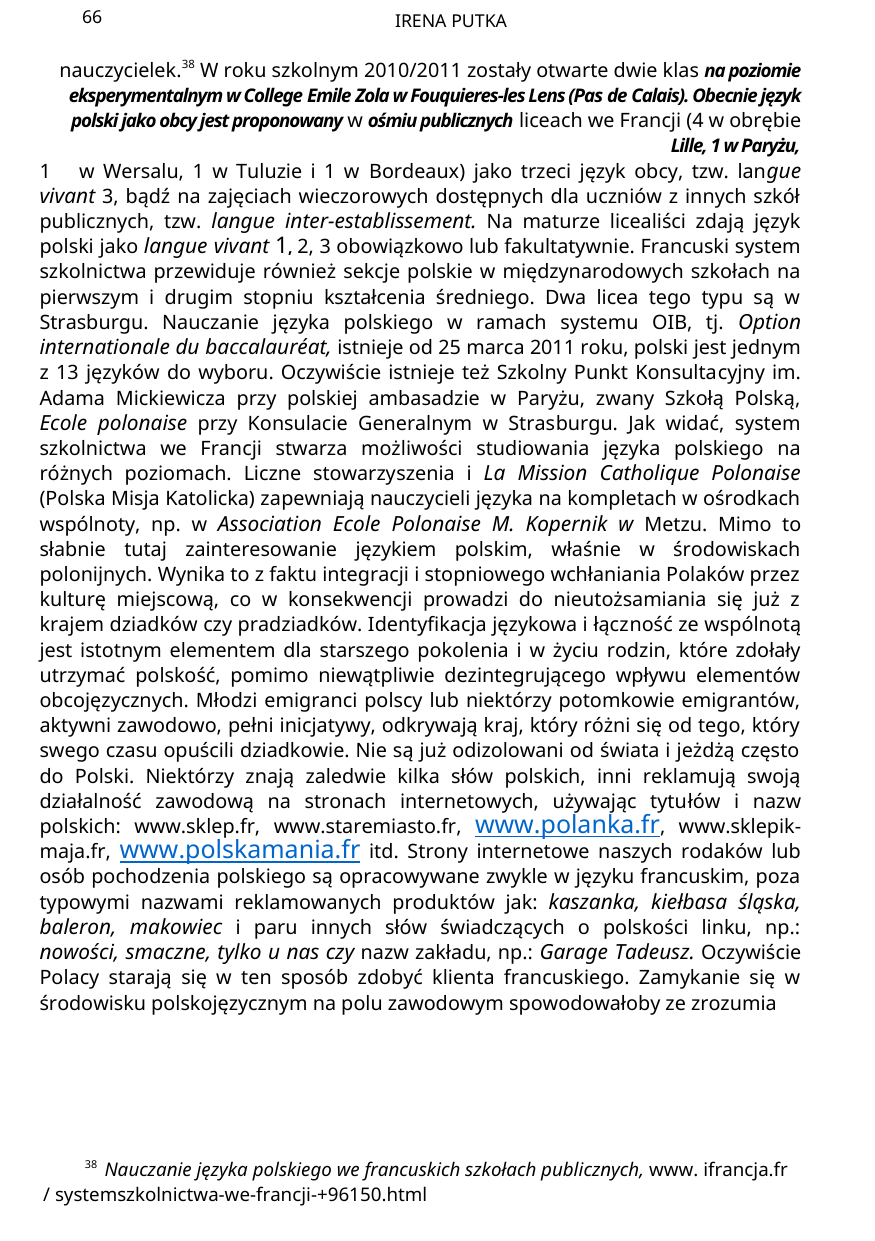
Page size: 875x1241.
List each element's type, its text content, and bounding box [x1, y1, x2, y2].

text 66 [82, 9, 102, 27]
text nauczycielek.38 W roku szkolnym 2010/2011 zostały otwarte dwie klas na poziomie eksperymentalnym w College Emile Zola w Fouquieres-les Lens (Pas de Calais). Obecnie język polski jako obcy jest proponowany w ośmiu publicznych liceach we Francji (4 w obrębie Lille, 1 w Paryżu, [39, 57, 801, 158]
text IRENA PUTKA [395, 13, 507, 31]
list w Wersalu, 1 w Tuluzie i 1 w Bordeaux) jako trzeci język obcy, tzw. langue vivant 3, bądź na zajęciach wieczorowych dostępnych dla uczniów z innych szkół publicznych, tzw. langue inter-establissement. Na maturze licealiści zdają język polski jako langue vivant 1, 2, 3 obowiązkowo lub fakultatywnie. Francuski system szkolnictwa przewiduje również sekcje polskie w międzynarodowych szkołach na pierwszym i drugim stopniu kształcenia średniego. Dwa licea tego typu są w Strasburgu. Nauczanie języka polskiego w ramach systemu OIB, tj. Option internationale du baccalauréat, istnieje od 25 marca 2011 roku, polski jest jednym z 13 języków do wyboru. Oczywiście istnieje też Szkolny Punkt Konsultacyjny im. Adama Mickiewicza przy polskiej ambasadzie w Paryżu, zwany Szkołą Polską, Ecole polonaise przy Konsulacie Generalnym w Strasburgu. Jak widać, system szkolnictwa we Francji stwarza możliwości studiowania języka polskiego na różnych poziomach. Liczne stowarzyszenia i La Mission Catholique Polonaise (Polska Misja Katolicka) zapewniają nauczycieli języka na kompletach w ośrodkach wspólnoty, np. w Association Ecole Polonaise M. Kopernik w Metzu. Mimo to słabnie tutaj zainteresowanie językiem polskim, właśnie w środowiskach polonijnych. Wynika to z faktu integracji i stopniowego wchłaniania Polaków przez kulturę miejscową, co w konsekwencji prowadzi do nieutożsamiania się już z krajem dziadków czy pradziadków. Identyfikacja językowa i łączność ze wspólnotą jest istotnym elementem dla starszego pokolenia i w życiu rodzin, które zdołały utrzymać polskość, pomimo niewątpliwie dezintegrującego wpływu elementów obcojęzycznych. Młodzi emigranci polscy lub niektórzy potomkowie emigrantów, aktywni zawodowo, pełni inicjatywy, odkrywają kraj, który różni się od tego, który swego czasu opuścili dziadkowie. Nie są już odizolowani od świata i jeżdżą często do Polski. Niektórzy znają zaledwie kilka słów polskich, inni reklamują swoją działalność zawodową na stronach internetowych, używając tytułów i nazw polskich: www.sklep.fr, www.staremiasto.fr, www.polanka.fr, www.sklepik-maja.fr, www.polskamania.fr itd. Strony internetowe naszych rodaków lub osób pochodzenia polskiego są opracowywane zwykle w języku francuskim, poza typowymi nazwami reklamowanych produktów jak: kaszanka, kiełbasa śląska, baleron, makowiec i paru innych słów świadczących o polskości linku, np.: nowości, smaczne, tylko u nas czy nazw zakładu, np.: Garage Tadeusz. Oczywiście Polacy starają się w ten sposób zdobyć klienta francuskiego. Zamykanie się w środowisku polskojęzycznym na polu zawodowym spowodowałoby ze zrozumia [39, 158, 801, 1015]
text 38 Nauczanie języka polskiego we francuskich szkołach publicznych, www. ifrancja.fr / systemszkolnictwa-we-francji-+96150.html [43, 1157, 793, 1206]
